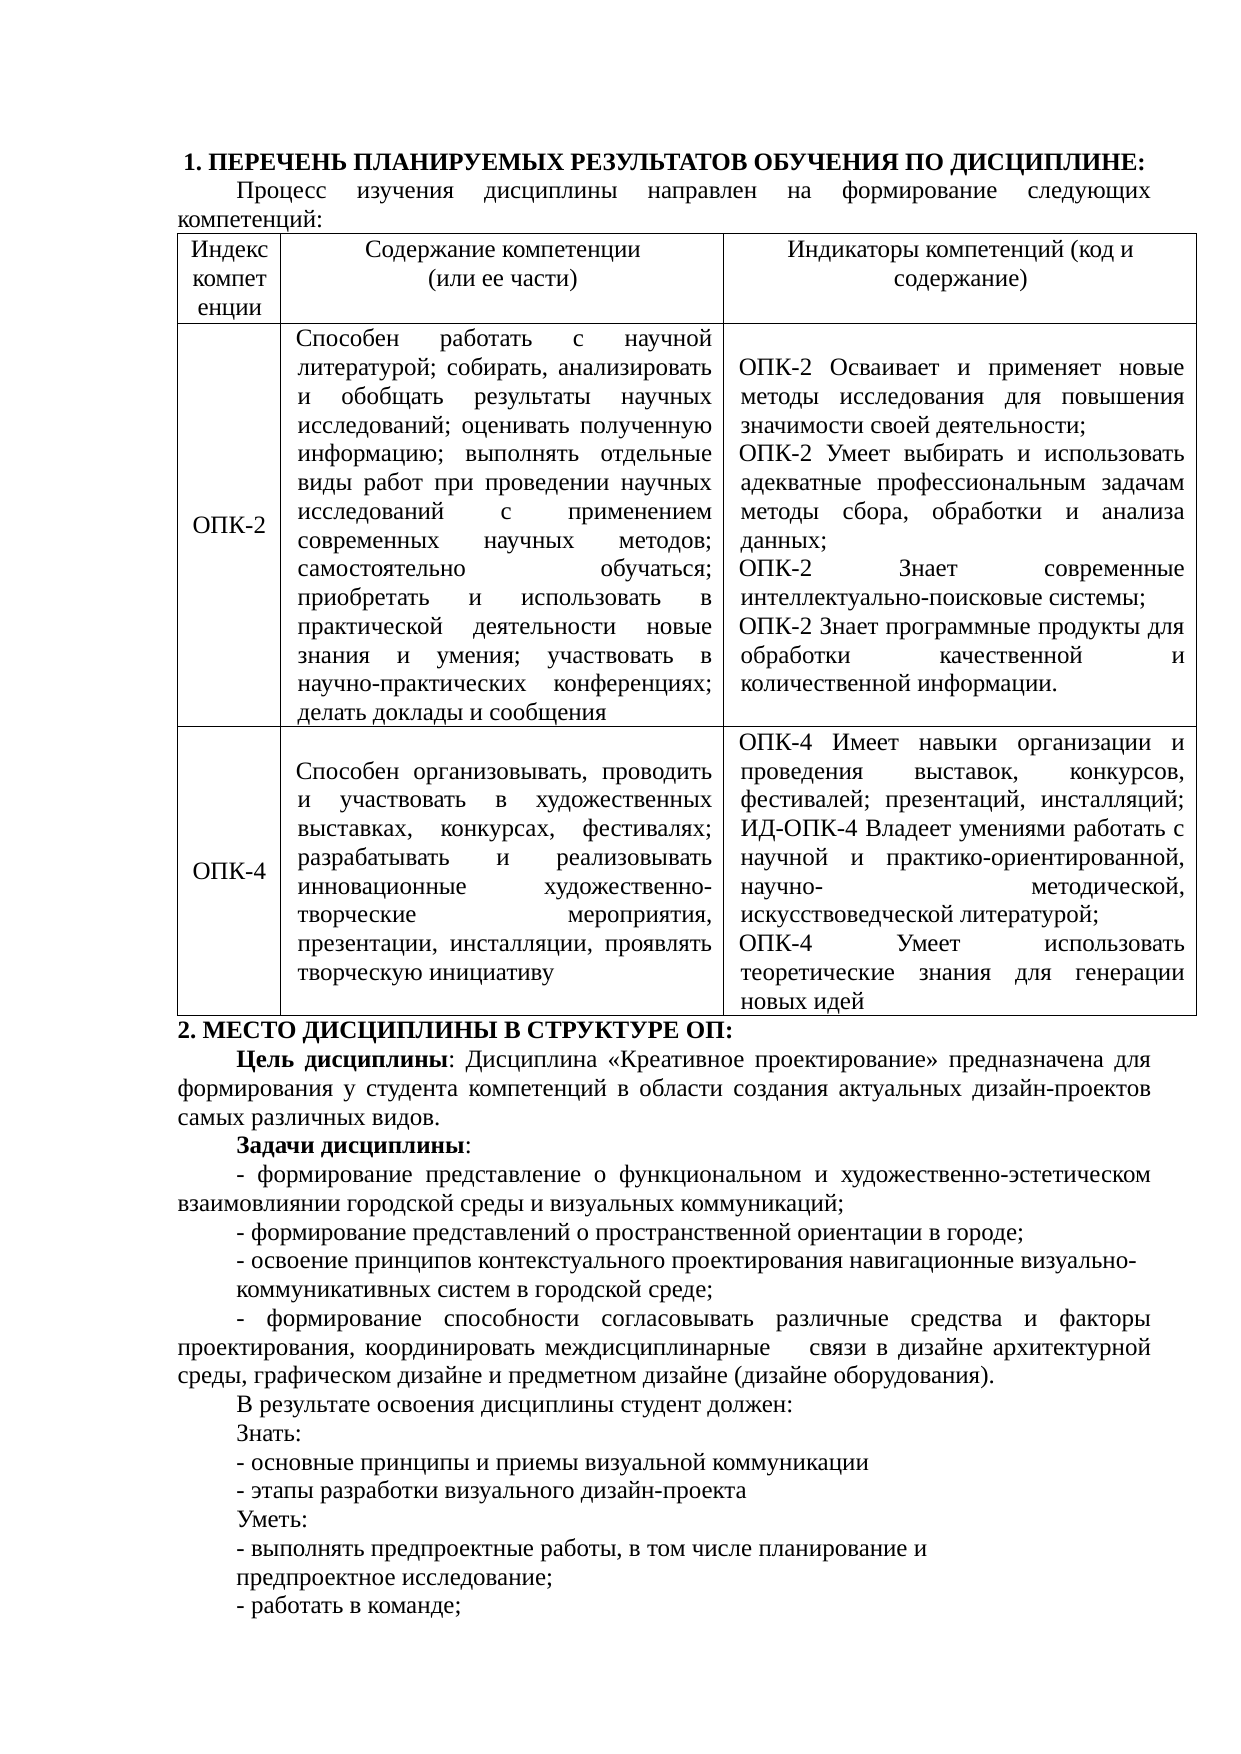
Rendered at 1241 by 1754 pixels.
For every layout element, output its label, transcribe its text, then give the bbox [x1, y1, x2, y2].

table_header Индикаторы компетенций (код и содержание) [724, 234, 1196, 322]
table_cell ОПК-4 [178, 727, 280, 1014]
text Задачи дисциплины: [177, 1131, 1152, 1159]
text 2. Место дисциплины в структуре ОП: [177, 1016, 1152, 1044]
text - этапы разработки визуального дизайн-проекта [177, 1476, 1152, 1504]
text Уметь: [177, 1504, 1152, 1533]
text - освоение принципов контекстуального проектирования навигационные визуально- [177, 1246, 1152, 1274]
text В результате освоения дисциплины студент должен: [177, 1389, 1152, 1418]
table_cell Способен организовывать, проводить и участвовать в художественных выставках, конкурсах, фестивалях; разрабатывать и реализовывать инновационные художественно-творческие мероприятия, презентации, инсталляции, проявлять творческую инициативу [281, 727, 723, 1014]
table_cell Способен работать с научной литературой; собирать, анализировать и обобщать результаты научных исследований; оценивать полученную информацию; выполнять отдельные виды работ при проведении научных исследований с применением современных научных методов; самостоятельно обучаться; приобретать и использовать в практической деятельности новые знания и умения; участвовать в научно-практических конференциях; делать доклады и сообщения [281, 324, 723, 726]
text - формирование способности согласовывать различные средства и факторы проектирования, координировать междисциплинарные связи в дизайне архитектурной среды, графическом дизайне и предметном дизайне (дизайне оборудования). [177, 1303, 1152, 1389]
text 1. ПЕРЕЧЕНЬ ПЛАНИРУЕМЫХ РЕЗУЛЬТАТОВ ОБУЧЕНИЯ ПО ДИСЦИПЛИНЕ: [177, 147, 1152, 176]
text предпроектное исследование; [177, 1562, 1152, 1591]
table_cell ОПК-2 Осваивает и применяет новые методы исследования для повышения значимости своей деятельности; ОПК-2 Умеет выбирать и использовать адекватные профессиональным задачам методы сбора, обработки и анализа данных; ОПК-2 Знает современные интеллектуально-поисковые системы; ОПК-2 Знает программные продукты для обработки качественной и количественной информации. [724, 324, 1196, 726]
text коммуникативных систем в городской среде; [177, 1274, 1152, 1303]
text Знать: [177, 1418, 1152, 1447]
table_cell ОПК-4 Имеет навыки организации и проведения выставок, конкурсов, фестивалей; презентаций, инсталляций; ИД-ОПК-4 Владеет умениями работать с научной и практико-ориентированной, научно- методической, искусствоведческой литературой; ОПК-4 Умеет использовать теоретические знания для генерации новых идей [724, 727, 1196, 1014]
text - формирование представлений о пространственной ориентации в городе; [177, 1217, 1152, 1246]
text Процесс изучения дисциплины направлен на формирование следующих компетенций: [177, 176, 1152, 233]
table_header Индекс компетенции [178, 234, 280, 322]
text - работать в команде; [177, 1591, 1152, 1619]
table_header Содержание компетенции (или ее части) [281, 234, 723, 322]
text Цель дисциплины: Дисциплина «Креативное проектирование» предназначена для формирования у студента компетенций в области создания актуальных дизайн-проектов самых различных видов. [177, 1044, 1152, 1131]
text - выполнять предпроектные работы, в том числе планирование и [177, 1533, 1152, 1562]
text - основные принципы и приемы визуальной коммуникации [177, 1447, 1152, 1476]
text - формирование представление о функциональном и художественно-эстетическом взаимовлиянии городской среды и визуальных коммуникаций; [177, 1159, 1152, 1217]
table_cell ОПК-2 [178, 324, 280, 726]
